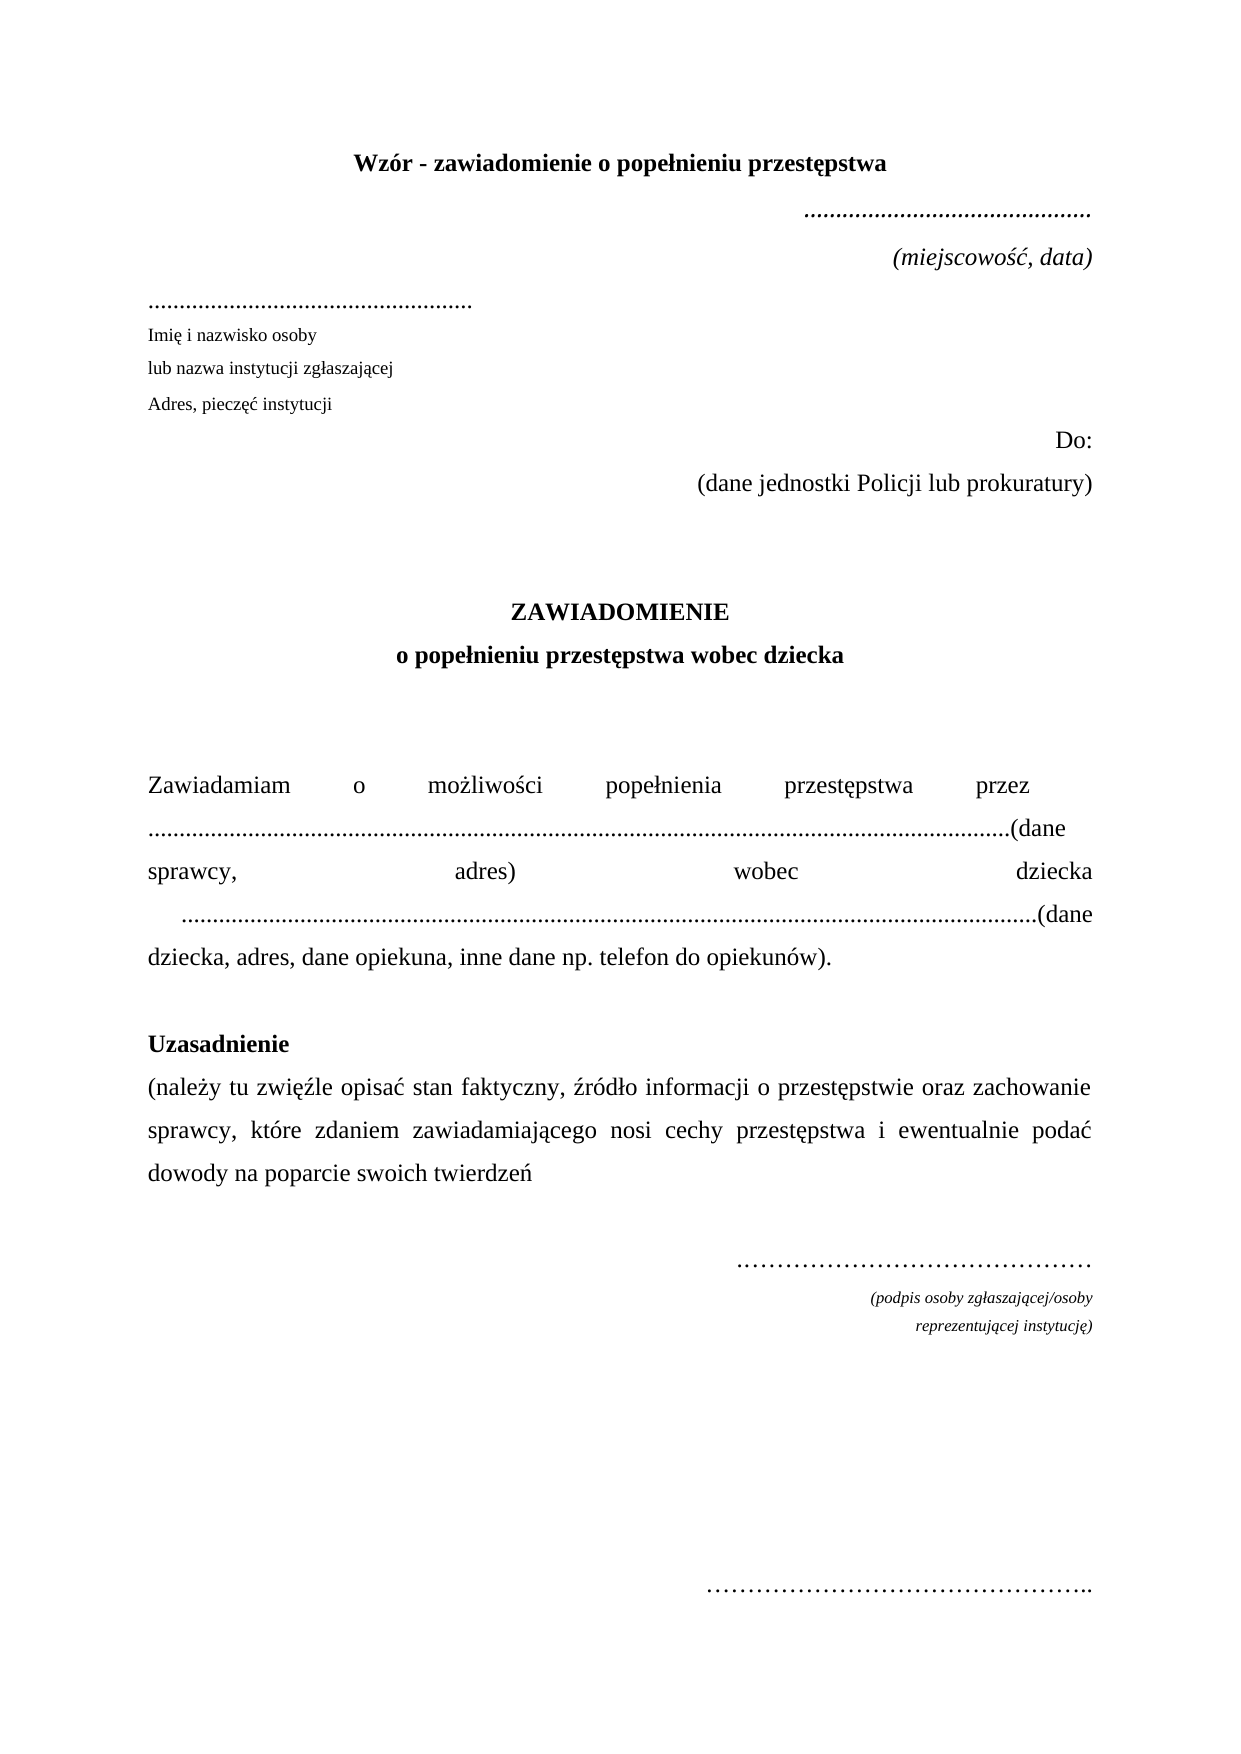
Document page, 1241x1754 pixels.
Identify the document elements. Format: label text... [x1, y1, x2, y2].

text Zawiadamiam o możliwości popełnienia przestępstwa przez ..........................................................................................................................................(dane sprawcy, adres) wobec dziecka .........................................................................................................................................(dane dziecka, adres, dane opiekuna, inne dane np. telefon do opiekunów). [148, 770, 1093, 971]
text (należy tu zwięźle opisać stan faktyczny, źródło informacji o przestępstwie oraz zachowanie sprawcy, które zdaniem zawiadamiającego nosi cechy przestępstwa i ewentualnie podać dowody na poparcie swoich twierdzeń [148, 1072, 1093, 1187]
text Adres, pieczęć instytucji [148, 393, 1093, 414]
text ……………………………………… [148, 191, 1093, 225]
text Uzasadnienie [148, 1029, 1093, 1057]
text .................................................... Imię i nazwisko osoby [148, 285, 1093, 346]
text ZAWIADOMIENIE [148, 597, 1093, 626]
text (miejscowość, data) [148, 242, 1093, 271]
text (dane jednostki Policji lub prokuratury) [148, 468, 1093, 497]
text Do: [148, 425, 1093, 454]
text Wzór - zawiadomienie o popełnieniu przestępstwa [148, 148, 1093, 176]
text lub nazwa instytucji zgłaszającej [148, 357, 1093, 378]
text .…………………………………… [148, 1244, 1093, 1273]
text ……………………………………….. [148, 1569, 1093, 1598]
text o popełnieniu przestępstwa wobec dziecka [148, 641, 1093, 669]
text (podpis osoby zgłaszającej/osoby [148, 1287, 1093, 1307]
text reprezentującej instytucję) [148, 1316, 1093, 1335]
